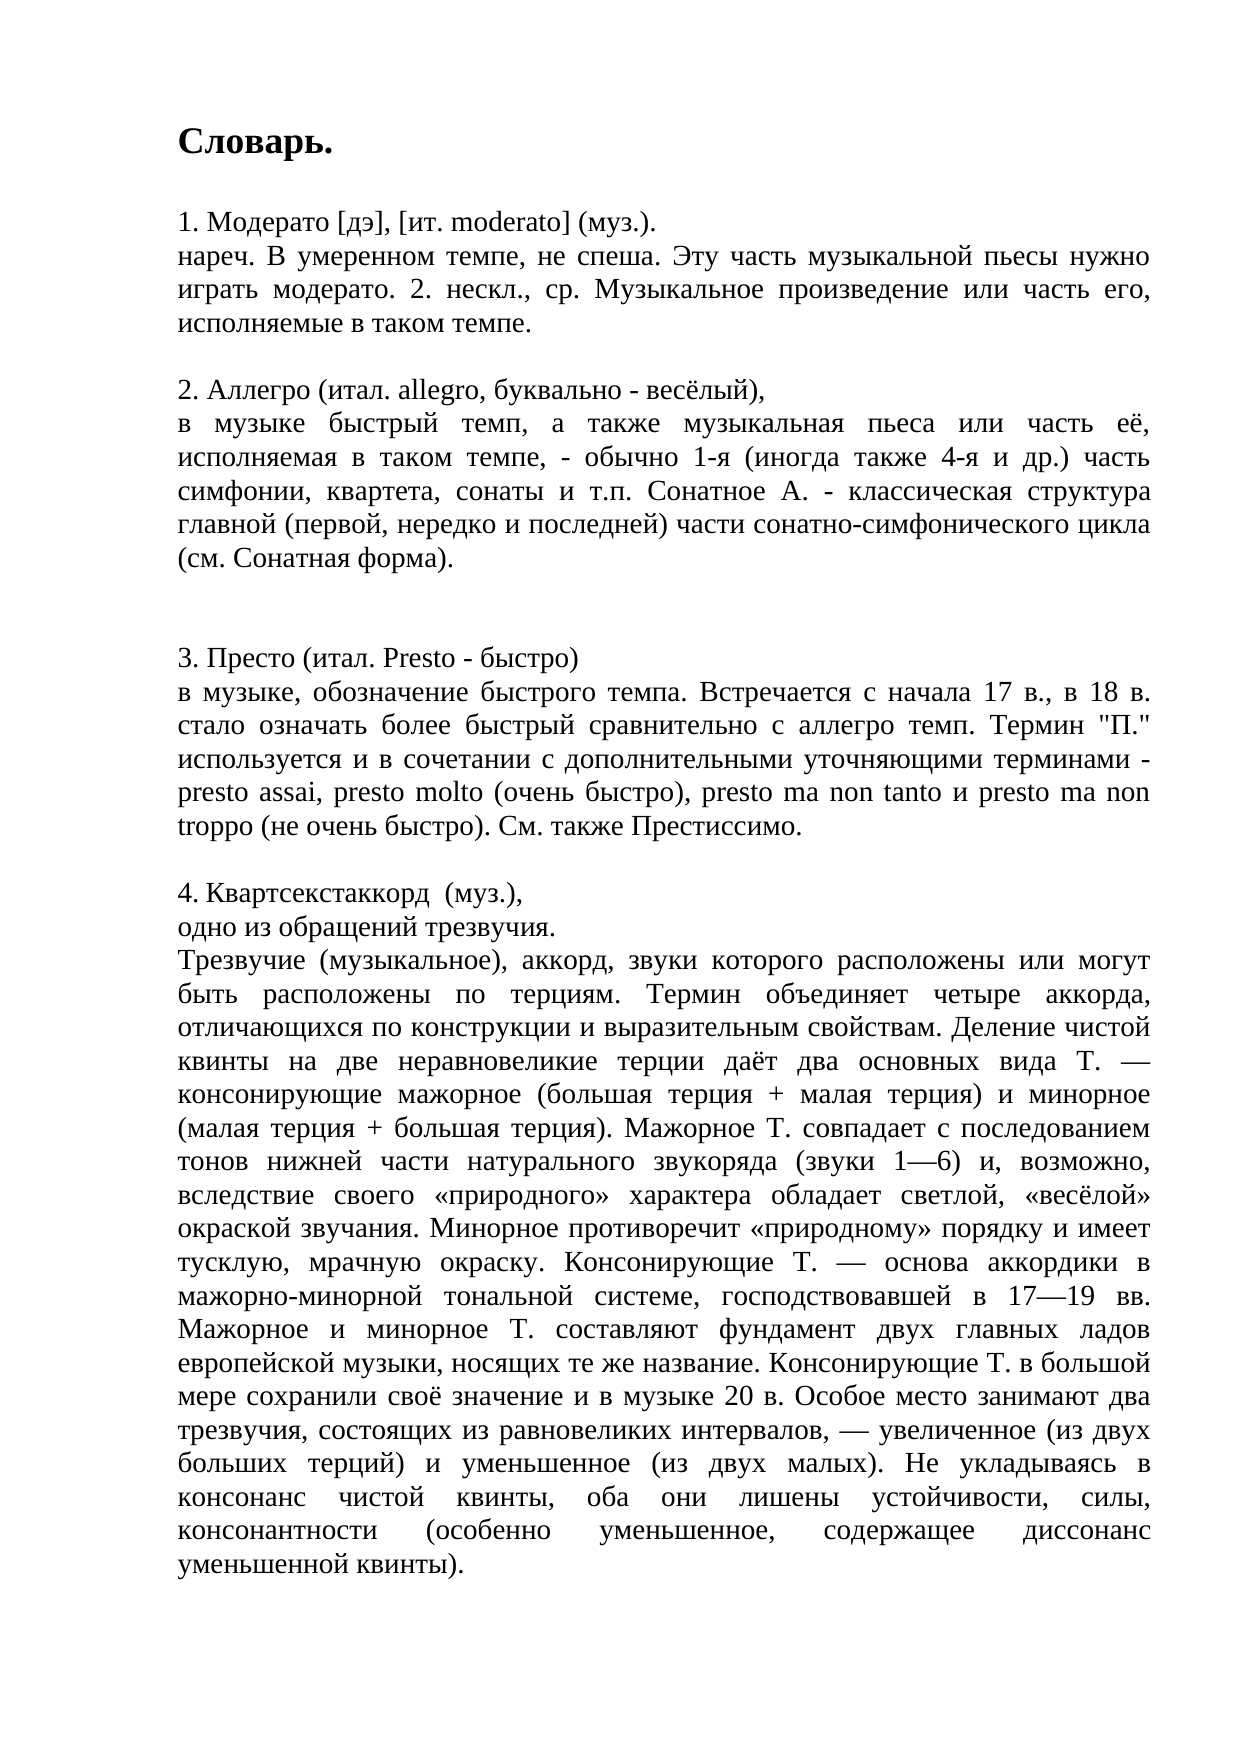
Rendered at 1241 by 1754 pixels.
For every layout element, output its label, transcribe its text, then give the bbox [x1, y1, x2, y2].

text Трезвучие (музыкальное), аккорд, звуки которого расположены или могут быть расположены по терциям. Термин объединяет четыре аккорда, отличающихся по конструкции и выразительным свойствам. Деление чистой квинты на две неравновеликие терции даёт два основных вида Т. — консонирующие мажорное (большая терция + малая терция) и минорное (малая терция + большая терция). Мажорное Т. совпадает с последованием тонов нижней части натурального звукоряда (звуки 1—6) и, возможно, вследствие своего «природного» характера обладает светлой, «весёлой» окраской звучания. Минорное противоречит «природному» порядку и имеет тусклую, мрачную окраску. Консонирующие Т. — основа аккордики в мажорно-минорной тональной системе, господствовавшей в 17—19 вв. Мажорное и минорное Т. составляют фундамент двух главных ладов европейской музыки, носящих те же название. Консонирующие Т. в большой мере сохранили своё значение и в музыке 20 в. Особое место занимают два трезвучия, состоящих из равновеликих интервалов, — увеличенное (из двух больших терций) и уменьшенное (из двух малых). Не укладываясь в консонанс чистой квинты, оба они лишены устойчивости, силы, консонантности (особенно уменьшенное, содержащее диссонанс уменьшенной квинты). [177, 942, 1152, 1579]
text одно из обращений трезвучия. [177, 909, 1152, 942]
text Словарь. [177, 118, 1152, 161]
text в музыке быстрый темп, а также музыкальная пьеса или часть её, исполняемая в таком темпе, - обычно 1-я (иногда также 4-я и др.) часть симфонии, квартета, сонаты и т.п. Сонатное А. - классическая структура главной (первой, нередко и последней) части сонатно-симфонического цикла (см. Сонатная форма). [177, 406, 1152, 573]
text 2. Аллегро (итал. allegro, буквально - весёлый), [177, 372, 1152, 406]
text 4. Квартсекстаккорд (муз.), [177, 875, 1152, 909]
text 1. Модерато [дэ], [ит. moderato] (муз.). [177, 204, 1152, 238]
text в музыке, обозначение быстрого темпа. Встречается с начала 17 в., в 18 в. стало означать более быстрый сравнительно с аллегро темп. Термин "П." используется и в сочетании с дополнительными уточняющими терминами - presto assai, presto molto (очень быстро), presto ma non tanto и presto ma non troppo (не очень быстро). См. также Престиссимо. [177, 674, 1152, 842]
text 3. Престо (итал. Presto - быстро) [177, 640, 1152, 674]
text нареч. В умеренном темпе, не спеша. Эту часть музыкальной пьесы нужно играть модерато. 2. нескл., ср. Музыкальное произведение или часть его, исполняемые в таком темпе. [177, 238, 1152, 338]
